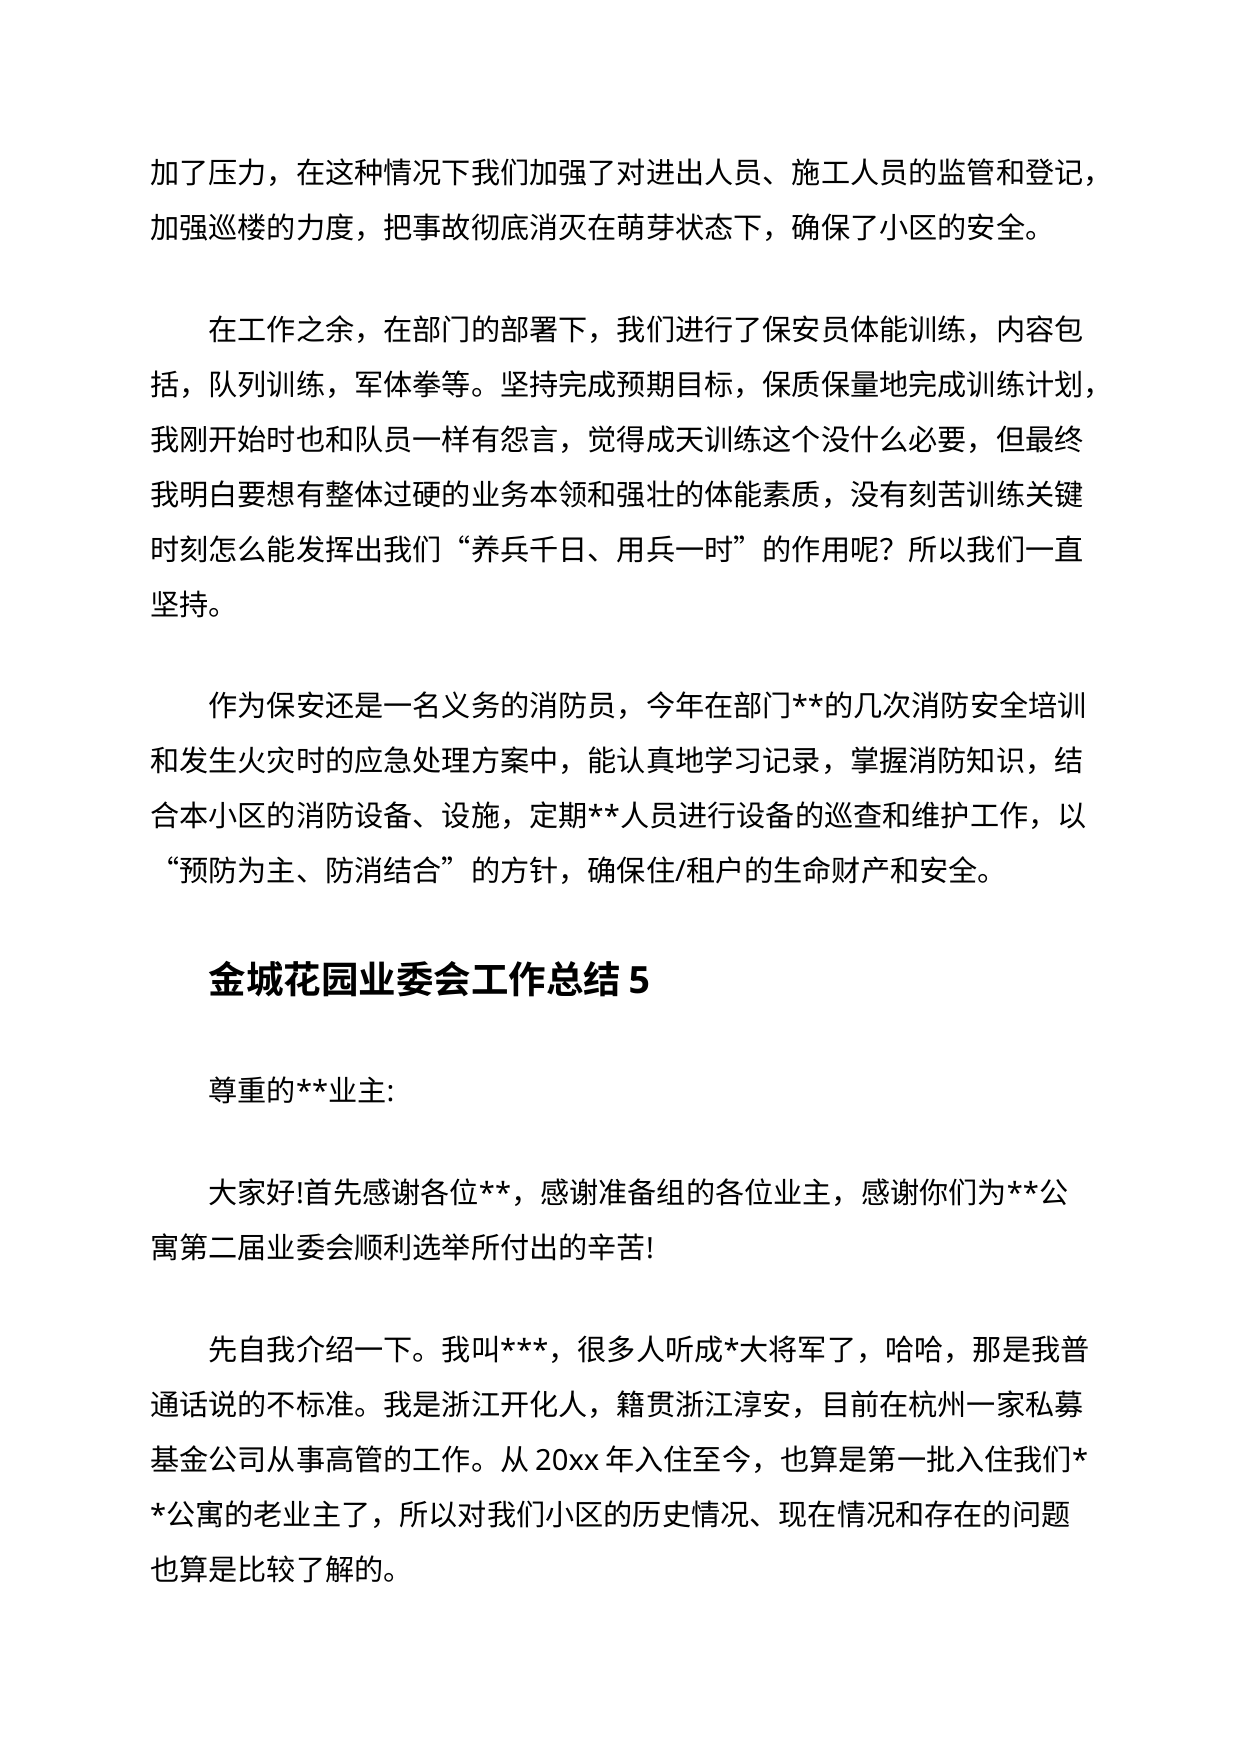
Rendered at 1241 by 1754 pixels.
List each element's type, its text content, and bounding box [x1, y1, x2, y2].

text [150, 150, 1090, 247]
text 先自我介绍一下。我叫***，很多人听成*大将军了，哈哈，那是我普通话说的不标准。我是浙江开化人，籍贯浙江淳安，目前在杭州一家私募基金公司从事高管的工作。从20xx年入住至今，也算是第一批入住我们**公寓的老业主了，所以对我们小区的历史情况、现在情况和存在的问题也算是比较了解的。 [150, 1326, 1090, 1588]
text 金城花园业委会工作总结5 [150, 950, 1090, 1004]
text 在工作之余，在部门的部署下，我们进行了保安员体能训练，内容包括，队列训练，军体拳等。坚持完成预期目标，保质保量地完成训练计划，我刚开始时也和队员一样有怨言，觉得成天训练这个没什么必要，但最终我明白要想有整体过硬的业务本领和强壮的体能素质，没有刻苦训练关键时刻怎么能发挥出我们“养兵千日、用兵一时”的作用呢？所以我们一直坚持。 [150, 307, 1090, 623]
text 尊重的**业主: [150, 1067, 1090, 1110]
text 作为保安还是一名义务的消防员，今年在部门**的几次消防安全培训和发生火灾时的应急处理方案中，能认真地学习记录，掌握消防知识，结合本小区的消防设备、设施，定期**人员进行设备的巡查和维护工作，以“预防为主、防消结合”的方针，确保住/租户的生命财产和安全。 [150, 683, 1090, 890]
text 大家好!首先感谢各位**，感谢准备组的各位业主，感谢你们为**公寓第二届业委会顺利选举所付出的辛苦! [150, 1169, 1090, 1267]
